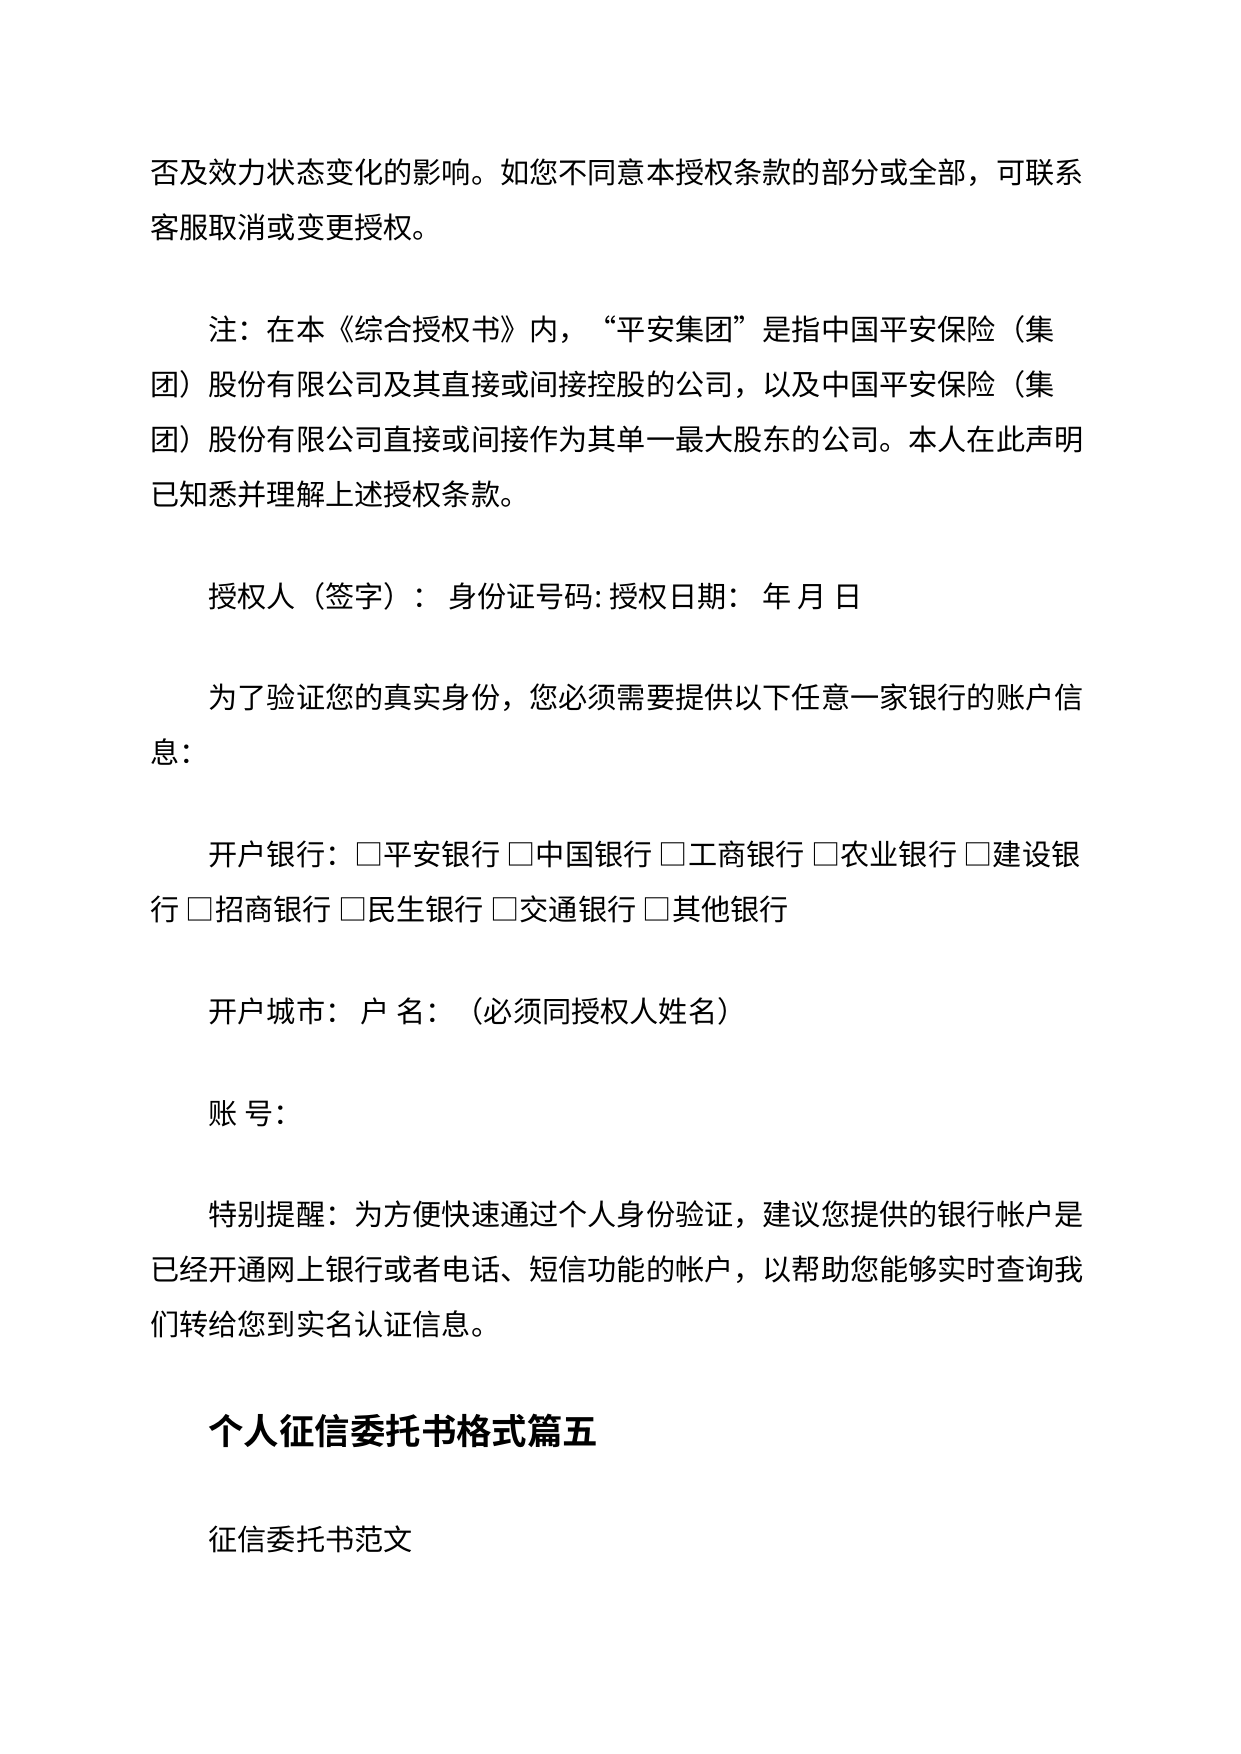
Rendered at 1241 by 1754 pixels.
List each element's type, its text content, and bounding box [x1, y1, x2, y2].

text 授权人（签字）： 身份证号码: 授权日期： 年 月 日 [150, 573, 1090, 616]
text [150, 150, 1090, 247]
text 为了验证您的真实身份，您必须需要提供以下任意一家银行的账户信息： [150, 675, 1090, 772]
text 特别提醒：为方便快速通过个人身份验证，建议您提供的银行帐户是已经开通网上银行或者电话、短信功能的帐户，以帮助您能够实时查询我们转给您到实名认证信息。 [150, 1192, 1090, 1344]
text 个人征信委托书格式篇五 [150, 1403, 1090, 1455]
text 注：在本《综合授权书》内，“平安集团”是指中国平安保险（集团）股份有限公司及其直接或间接控股的公司，以及中国平安保险（集团）股份有限公司直接或间接作为其单一最大股东的公司。本人在此声明已知悉并理解上述授权条款。 [150, 307, 1090, 514]
text 征信委托书范文 [150, 1517, 1090, 1559]
text 账 号： [150, 1090, 1090, 1132]
text 开户城市： 户 名：（必须同授权人姓名） [150, 988, 1090, 1031]
text 开户银行：□平安银行 □中国银行 □工商银行 □农业银行 □建设银行 □招商银行 □民生银行 □交通银行 □其他银行 [150, 832, 1090, 929]
